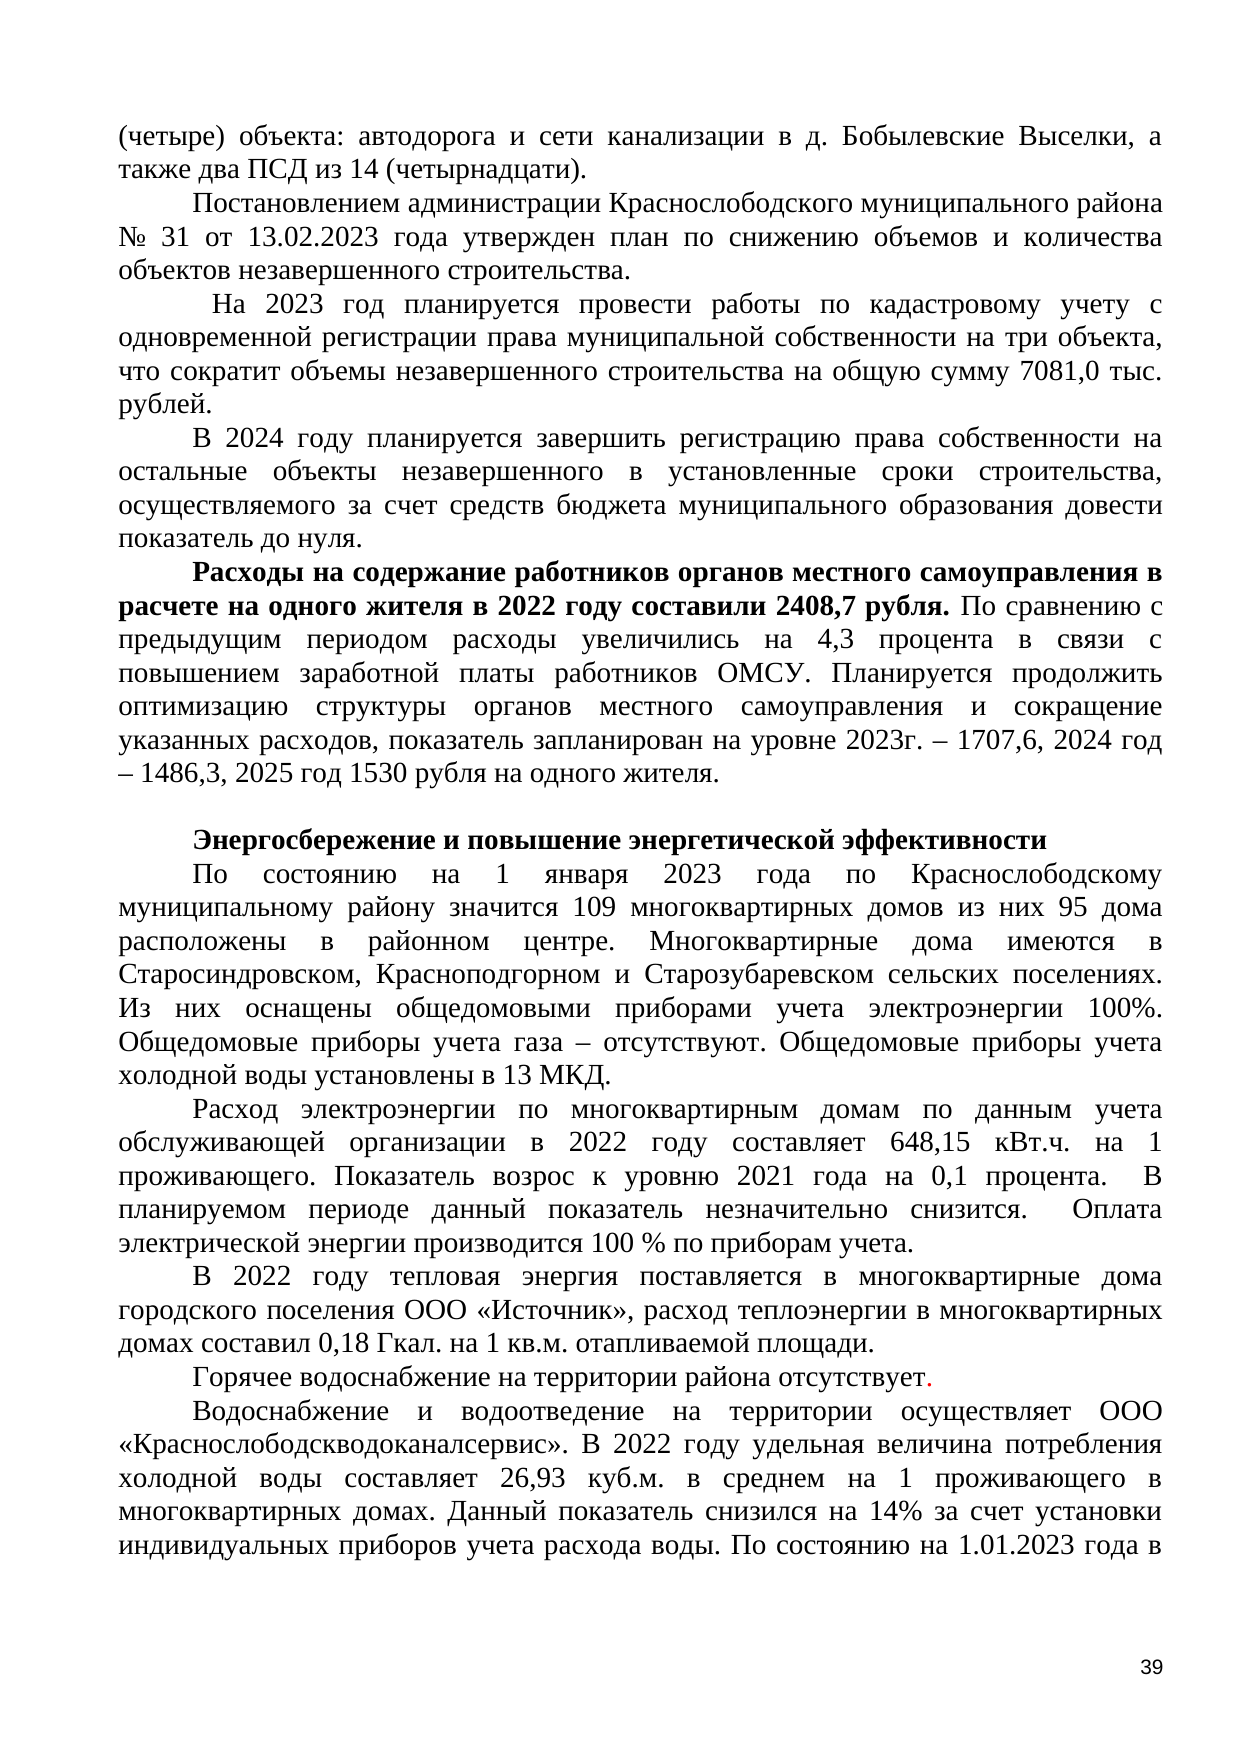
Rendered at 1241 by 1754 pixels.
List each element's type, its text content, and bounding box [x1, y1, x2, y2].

text На 2023 год планируется провести работы по кадастровому учету с одновременной регистрации права муниципальной собственности на три объекта, что сократит объемы незавершенного строительства на общую сумму 7081,0 тыс. рублей. [118, 286, 1163, 420]
text Расход электроэнергии по многоквартирным домам по данным учета обслуживающей организации в 2022 году составляет 648,15 кВт.ч. на 1 проживающего. Показатель возрос к уровню 2021 года на 0,1 процента. В планируемом периоде данный показатель незначительно снизится. Оплата электрической энергии производится 100 % по приборам учета. [118, 1091, 1163, 1258]
text Энергосбережение и повышение энергетической эффективности [118, 822, 1163, 856]
text В 2024 году планируется завершить регистрацию права собственности на остальные объекты незавершенного в установленные сроки строительства, осуществляемого за счет средств бюджета муниципального образования довести показатель до нуля. [118, 420, 1163, 554]
text Постановлением администрации Краснослободского муниципального района № 31 от 13.02.2023 года утвержден план по снижению объемов и количества объектов незавершенного строительства. [118, 185, 1163, 286]
text Горячее водоснабжение на территории района отсутствует. [118, 1359, 1163, 1393]
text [118, 1393, 1163, 1623]
text По состоянию на 1 января 2023 года по Краснослободскому муниципальному району значится 109 многоквартирных домов из них 95 дома расположены в районном центре. Многоквартирные дома имеются в Старосиндровском, Красноподгорном и Старозубаревском сельских поселениях. Из них оснащены общедомовыми приборами учета электроэнергии 100%. Общедомовые приборы учета газа – отсутствуют. Общедомовые приборы учета холодной воды установлены в 13 МКД. [118, 856, 1163, 1091]
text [118, 118, 1163, 185]
text В 2022 году тепловая энергия поставляется в многоквартирные дома городского поселения ООО «Источник», расход теплоэнергии в многоквартирных домах составил 0,18 Гкал. на 1 кв.м. отапливаемой площади. [118, 1258, 1163, 1359]
text Расходы на содержание работников органов местного самоуправления в расчете на одного жителя в 2022 году составили 2408,7 рубля. По сравнению с предыдущим периодом расходы увеличились на 4,3 процента в связи с повышением заработной платы работников ОМСУ. Планируется продолжить оптимизацию структуры органов местного самоуправления и сокращение указанных расходов, показатель запланирован на уровне 2023г. – 1707,6, 2024 год – 1486,3, 2025 год 1530 рубля на одного жителя. [118, 554, 1163, 789]
